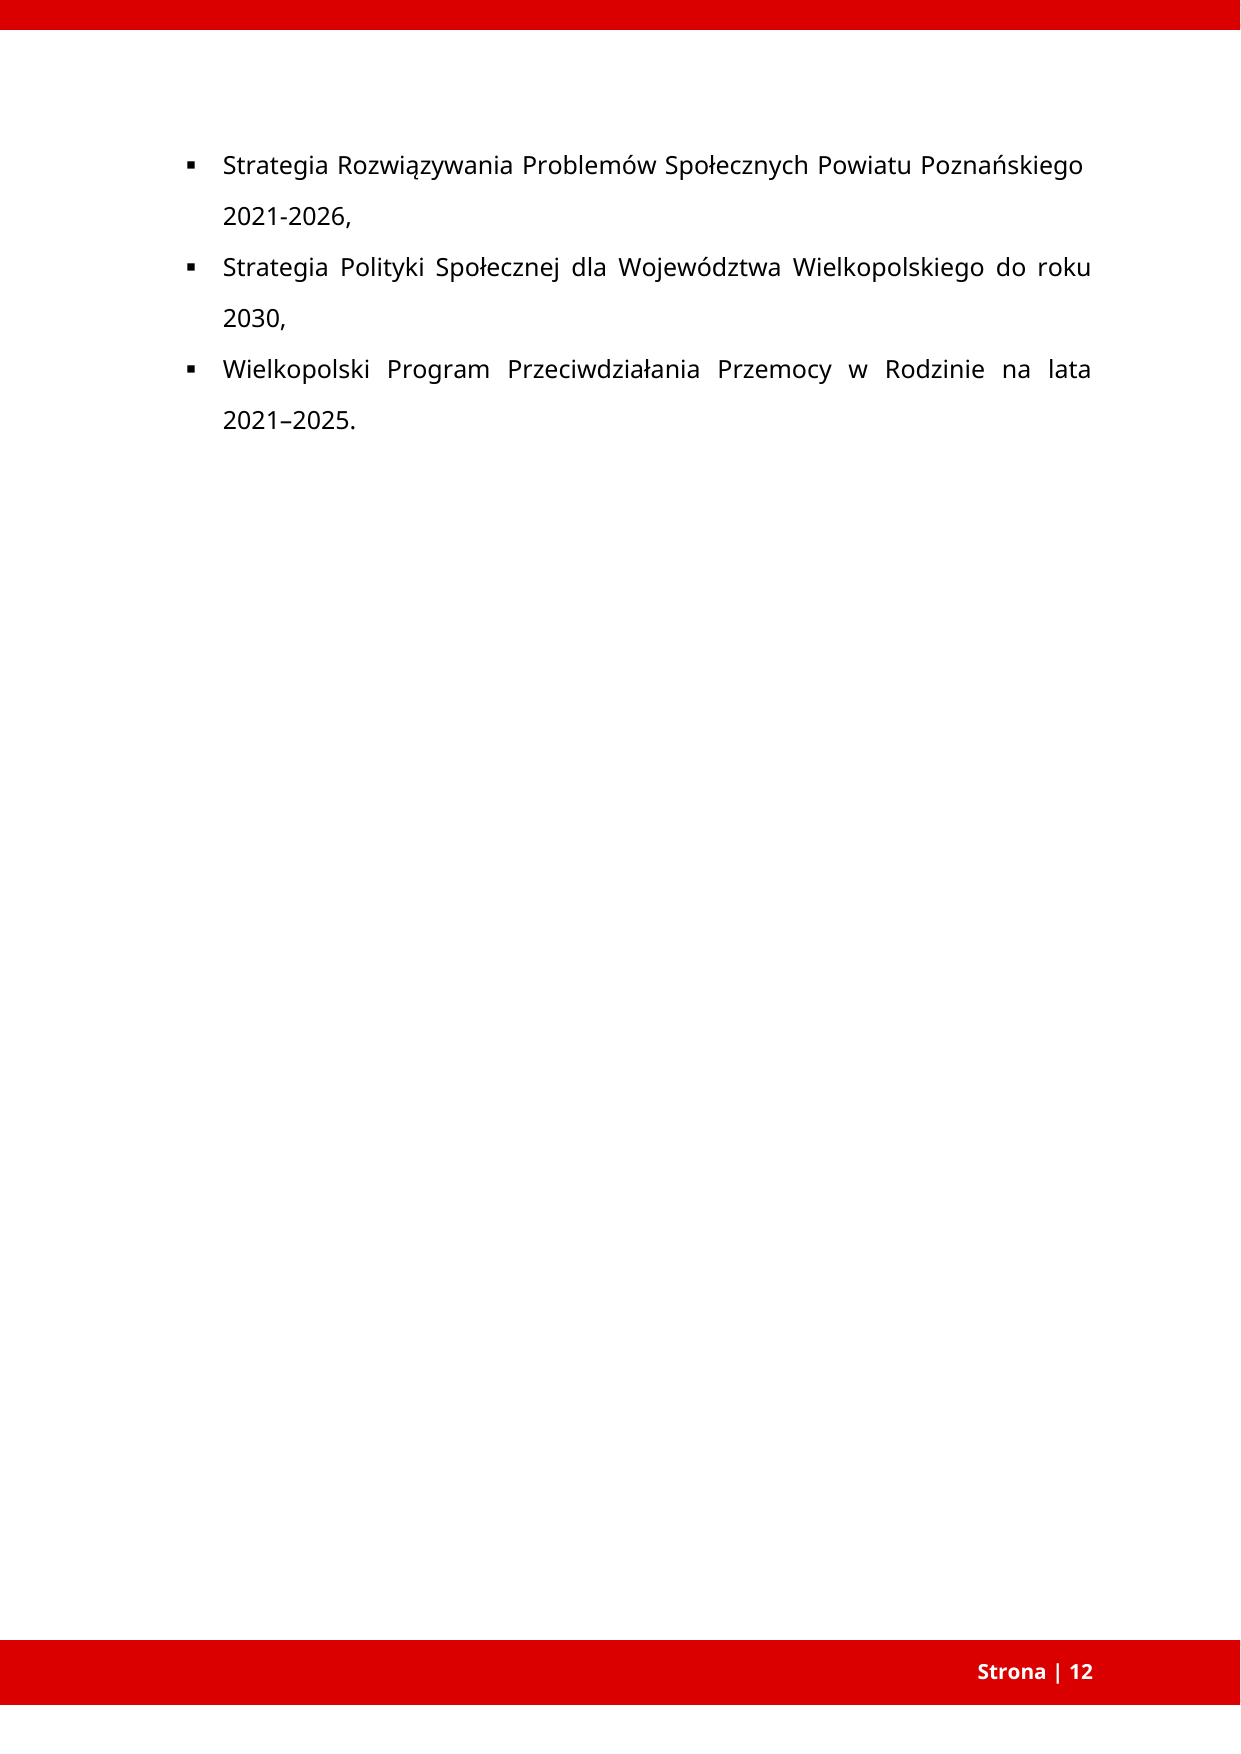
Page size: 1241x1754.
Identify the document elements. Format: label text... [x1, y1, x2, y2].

list Strategia Polityki Społecznej dla Województwa Wielkopolskiego do roku 2030, [185, 250, 1093, 335]
list Strategia Rozwiązywania Problemów Społecznych Powiatu Poznańskiego 2021-2026, [185, 148, 1093, 233]
list Wielkopolski Program Przeciwdziałania Przemocy w Rodzinie na lata 2021–2025. [185, 352, 1093, 437]
